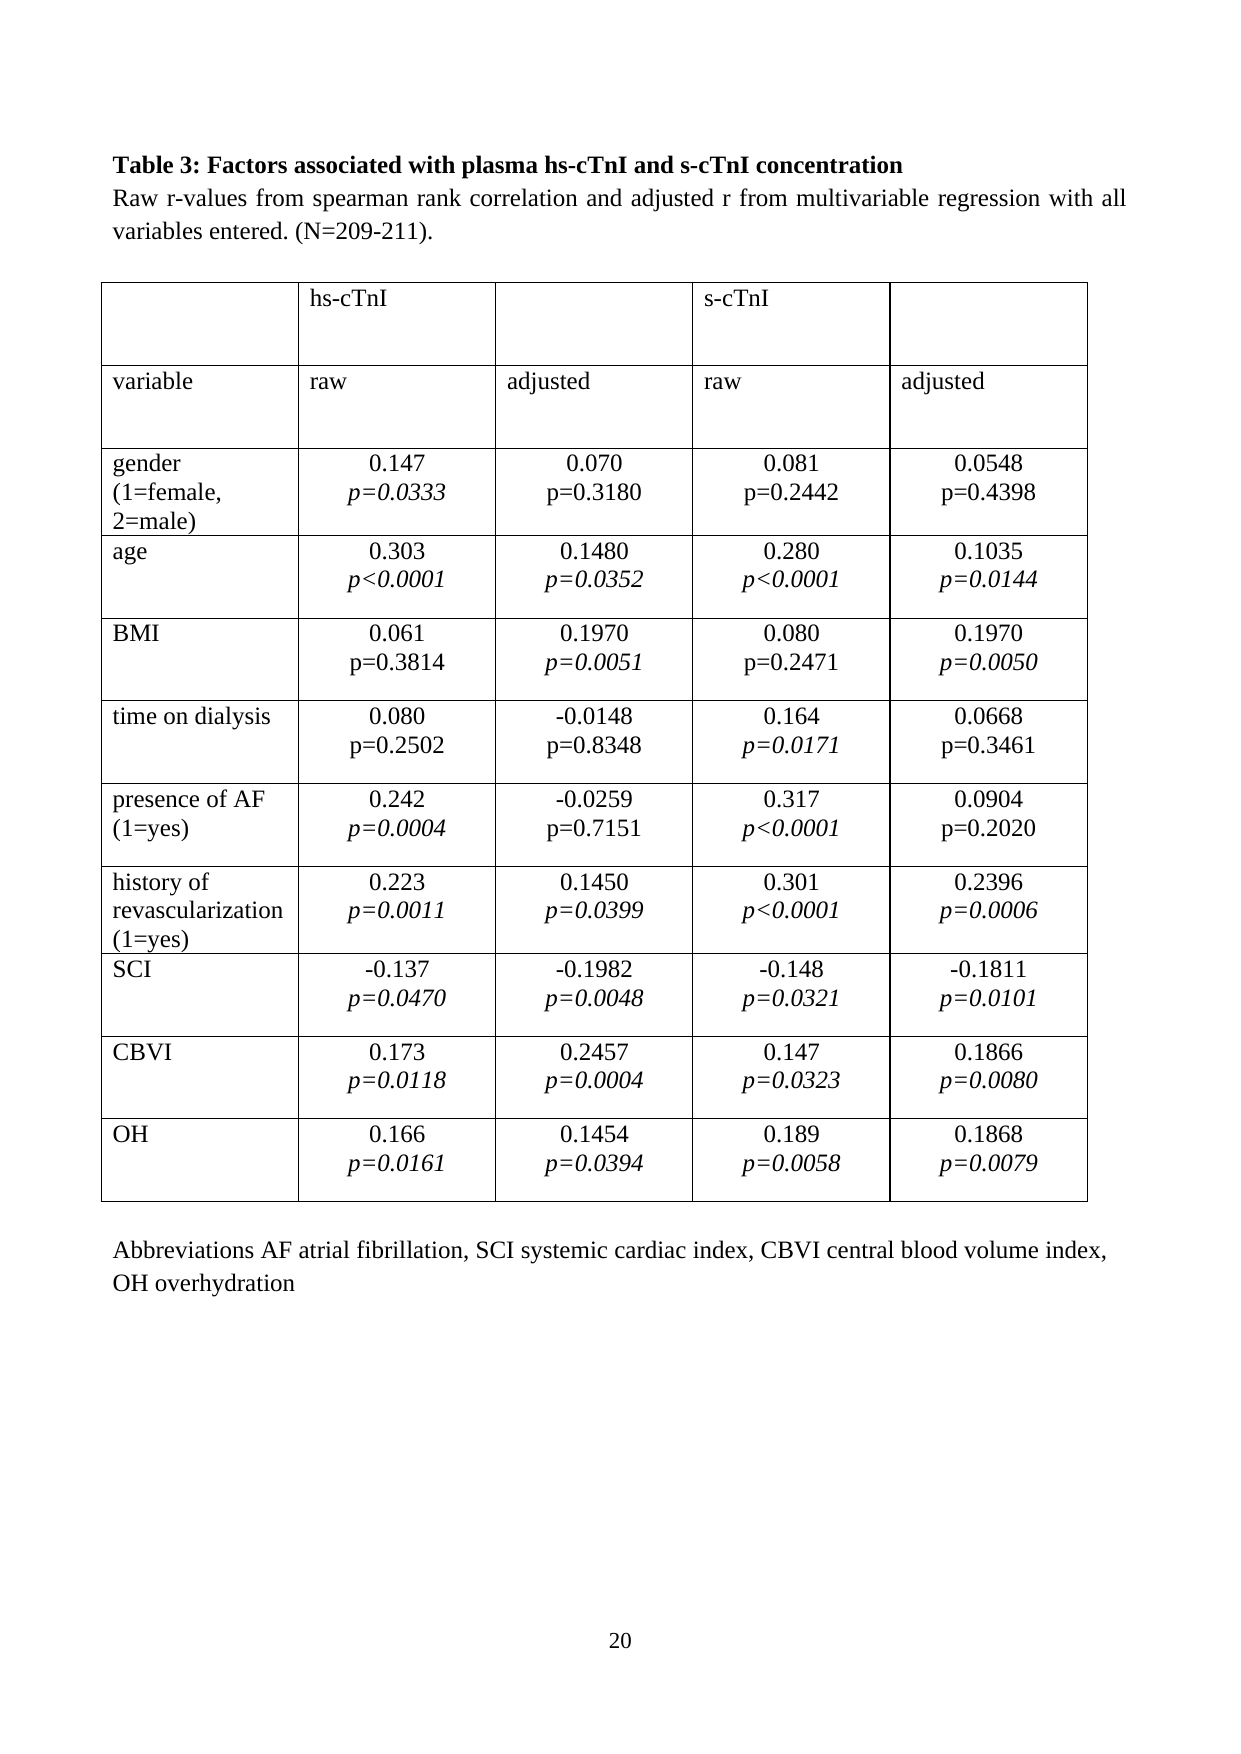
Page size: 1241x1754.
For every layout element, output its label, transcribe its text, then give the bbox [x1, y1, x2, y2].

table_cell 0.223 p=0.0011 [299, 867, 495, 953]
table_cell -0.0259 p=0.7151 [496, 784, 692, 866]
table_cell 0.1868 p=0.0079 [891, 1119, 1087, 1201]
table_cell 0.173 p=0.0118 [299, 1037, 495, 1118]
table_cell 0.061 p=0.3814 [299, 619, 495, 700]
table_cell 0.081 p=0.2442 [693, 449, 889, 535]
table_cell 0.242 p=0.0004 [299, 784, 495, 866]
table_cell history of revascularization (1=yes) [102, 867, 298, 953]
table_cell SCI [102, 954, 298, 1036]
table_cell 0.1450 p=0.0399 [496, 867, 692, 953]
table_cell 0.2457 p=0.0004 [496, 1037, 692, 1118]
table_header hs-cTnI [299, 283, 495, 365]
table_cell -0.1811 p=0.0101 [891, 954, 1087, 1036]
table_cell 0.147 p=0.0333 [299, 449, 495, 535]
table_header s-cTnI [693, 283, 889, 365]
table_cell -0.148 p=0.0321 [693, 954, 889, 1036]
table_cell 0.301 p<0.0001 [693, 867, 889, 953]
table_cell raw [693, 366, 889, 447]
table_cell 0.1866 p=0.0080 [891, 1037, 1087, 1118]
text Abbreviations AF atrial fibrillation, SCI systemic cardiac index, CBVI central blood volume index, OH overhydration [112, 1235, 1128, 1297]
table_header [496, 283, 692, 365]
text Raw r-values from spearman rank correlation and adjusted r from multivariable regression with all variables entered. (N=209-211). [112, 183, 1128, 245]
table_cell -0.1982 p=0.0048 [496, 954, 692, 1036]
table_cell 0.1480 p=0.0352 [496, 536, 692, 617]
table_cell -0.0148 p=0.8348 [496, 701, 692, 783]
table_cell 0.280 p<0.0001 [693, 536, 889, 617]
table_cell 0.080 p=0.2502 [299, 701, 495, 783]
table_cell time on dialysis [102, 701, 298, 783]
table_cell variable [102, 366, 298, 447]
table_cell raw [299, 366, 495, 447]
table_cell gender (1=female, 2=male) [102, 449, 298, 535]
table_cell 0.070 p=0.3180 [496, 449, 692, 535]
table_cell 0.1970 p=0.0050 [891, 619, 1087, 700]
table_cell presence of AF (1=yes) [102, 784, 298, 866]
table_cell adjusted [496, 366, 692, 447]
table_cell 0.0668 p=0.3461 [891, 701, 1087, 783]
table_cell 0.166 p=0.0161 [299, 1119, 495, 1201]
table_cell 0.147 p=0.0323 [693, 1037, 889, 1118]
table_header [102, 283, 298, 365]
table_cell BMI [102, 619, 298, 700]
table_cell 0.1035 p=0.0144 [891, 536, 1087, 617]
table_cell -0.137 p=0.0470 [299, 954, 495, 1036]
text Table 3: Factors associated with plasma hs-cTnI and s-cTnI concentration [112, 150, 1128, 179]
table_cell 0.080 p=0.2471 [693, 619, 889, 700]
table_cell 0.1970 p=0.0051 [496, 619, 692, 700]
table_cell 0.189 p=0.0058 [693, 1119, 889, 1201]
table_cell adjusted [891, 366, 1087, 447]
table_cell 0.1454 p=0.0394 [496, 1119, 692, 1201]
table_header [891, 283, 1087, 365]
table_cell age [102, 536, 298, 617]
table_cell 0.164 p=0.0171 [693, 701, 889, 783]
table_cell OH [102, 1119, 298, 1201]
table_cell 0.0548 p=0.4398 [891, 449, 1087, 535]
table_cell 0.0904 p=0.2020 [891, 784, 1087, 866]
table_cell 0.303 p<0.0001 [299, 536, 495, 617]
table_cell 0.2396 p=0.0006 [891, 867, 1087, 953]
table_cell 0.317 p<0.0001 [693, 784, 889, 866]
table_cell CBVI [102, 1037, 298, 1118]
